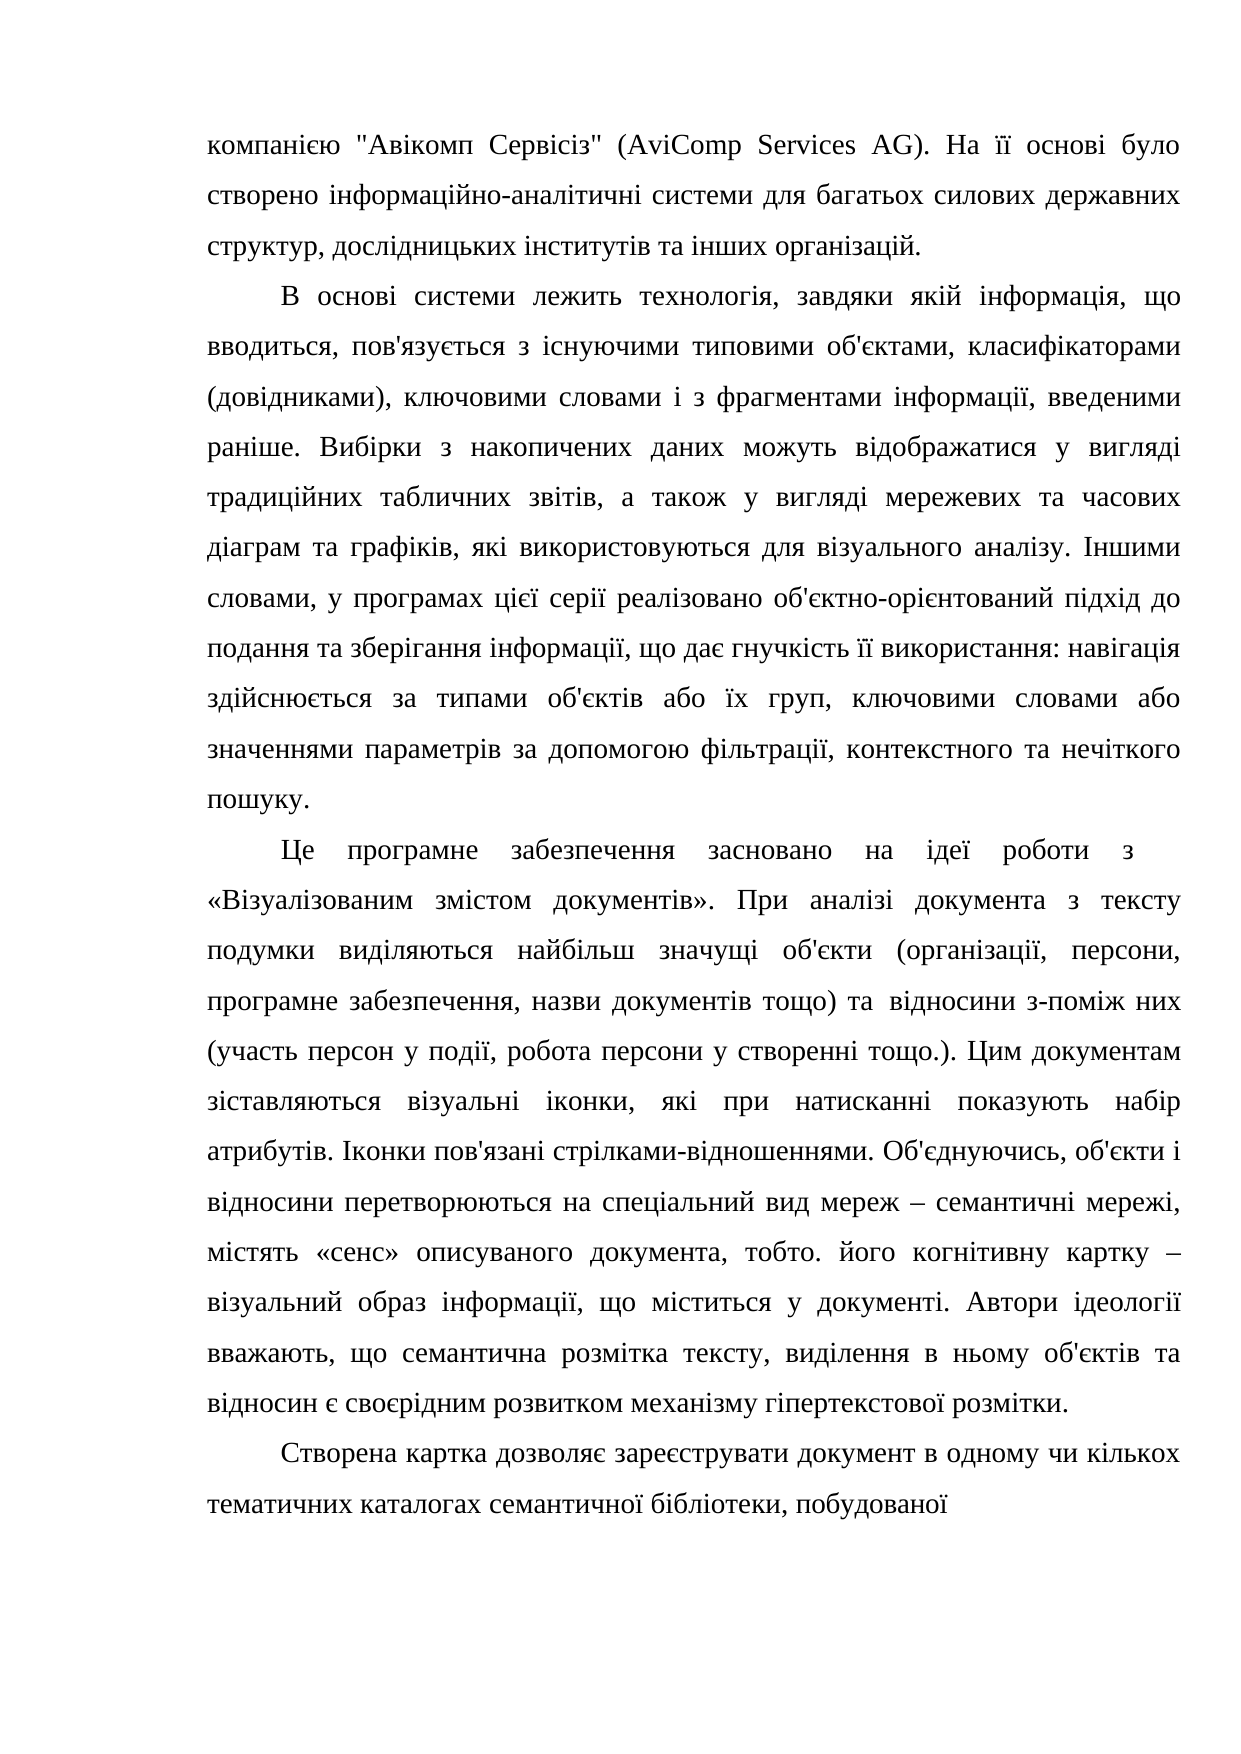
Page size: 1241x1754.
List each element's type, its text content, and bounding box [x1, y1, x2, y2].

text Створена картка дозволяє зареєструвати документ в одному чи кількох тематичних каталогах семантичної бібліотеки, побудованої [207, 1436, 1181, 1519]
text «Візуалізованим змістом документів». При аналізі документа з тексту подумки виділяються найбільш значущі об'єкти (організації, персони, програмне забезпечення, назви документів тощо) та відносини з-поміж них (участь персон у події, робота персони у створенні тощо.). Цим документам зіставляються візуальні іконки, які при натисканні показують набір атрибутів. Іконки пов'язані стрілками-відношеннями. Об'єднуючись, об'єкти і відносини перетворюються на спеціальний вид мереж – семантичні мережі, містять «сенс» описуваного документа, тобто. його когнітивну картку – візуальний образ інформації, що міститься у документі. Автори ідеології вважають, що семантична розмітка тексту, виділення в ньому об'єктів та відносин є своєрідним розвитком механізму гіпертекстової розмітки. [207, 882, 1182, 1419]
text В основі системи лежить технологія, завдяки якій інформація, що вводиться, пов'язується з існуючими типовими об'єктами, класифікаторами (довідниками), ключовими словами і з фрагментами інформації, введеними раніше. Вибірки з накопичених даних можуть відображатися у вигляді традиційних табличних звітів, а також у вигляді мережевих та часових діаграм та графіків, які використовуються для візуального аналізу. Іншими словами, у програмах цієї серії реалізовано об'єктно-орієнтований підхід до подання та зберігання інформації, що дає гнучкість її використання: навігація здійснюється за типами об'єктів або їх груп, ключовими словами або значеннями параметрів за допомогою фільтрації, контекстного та нечіткого пошуку. [207, 278, 1182, 815]
text компанією "Авікомп Сервісіз" (AviComp Services AG). На її основі було створено інформаційно-аналітичні системи для багатьох силових державних структур, дослідницьких інститутів та інших організацій. [207, 127, 1181, 261]
text Це програмне забезпечення засновано на ідеї роботи з [281, 832, 1226, 865]
